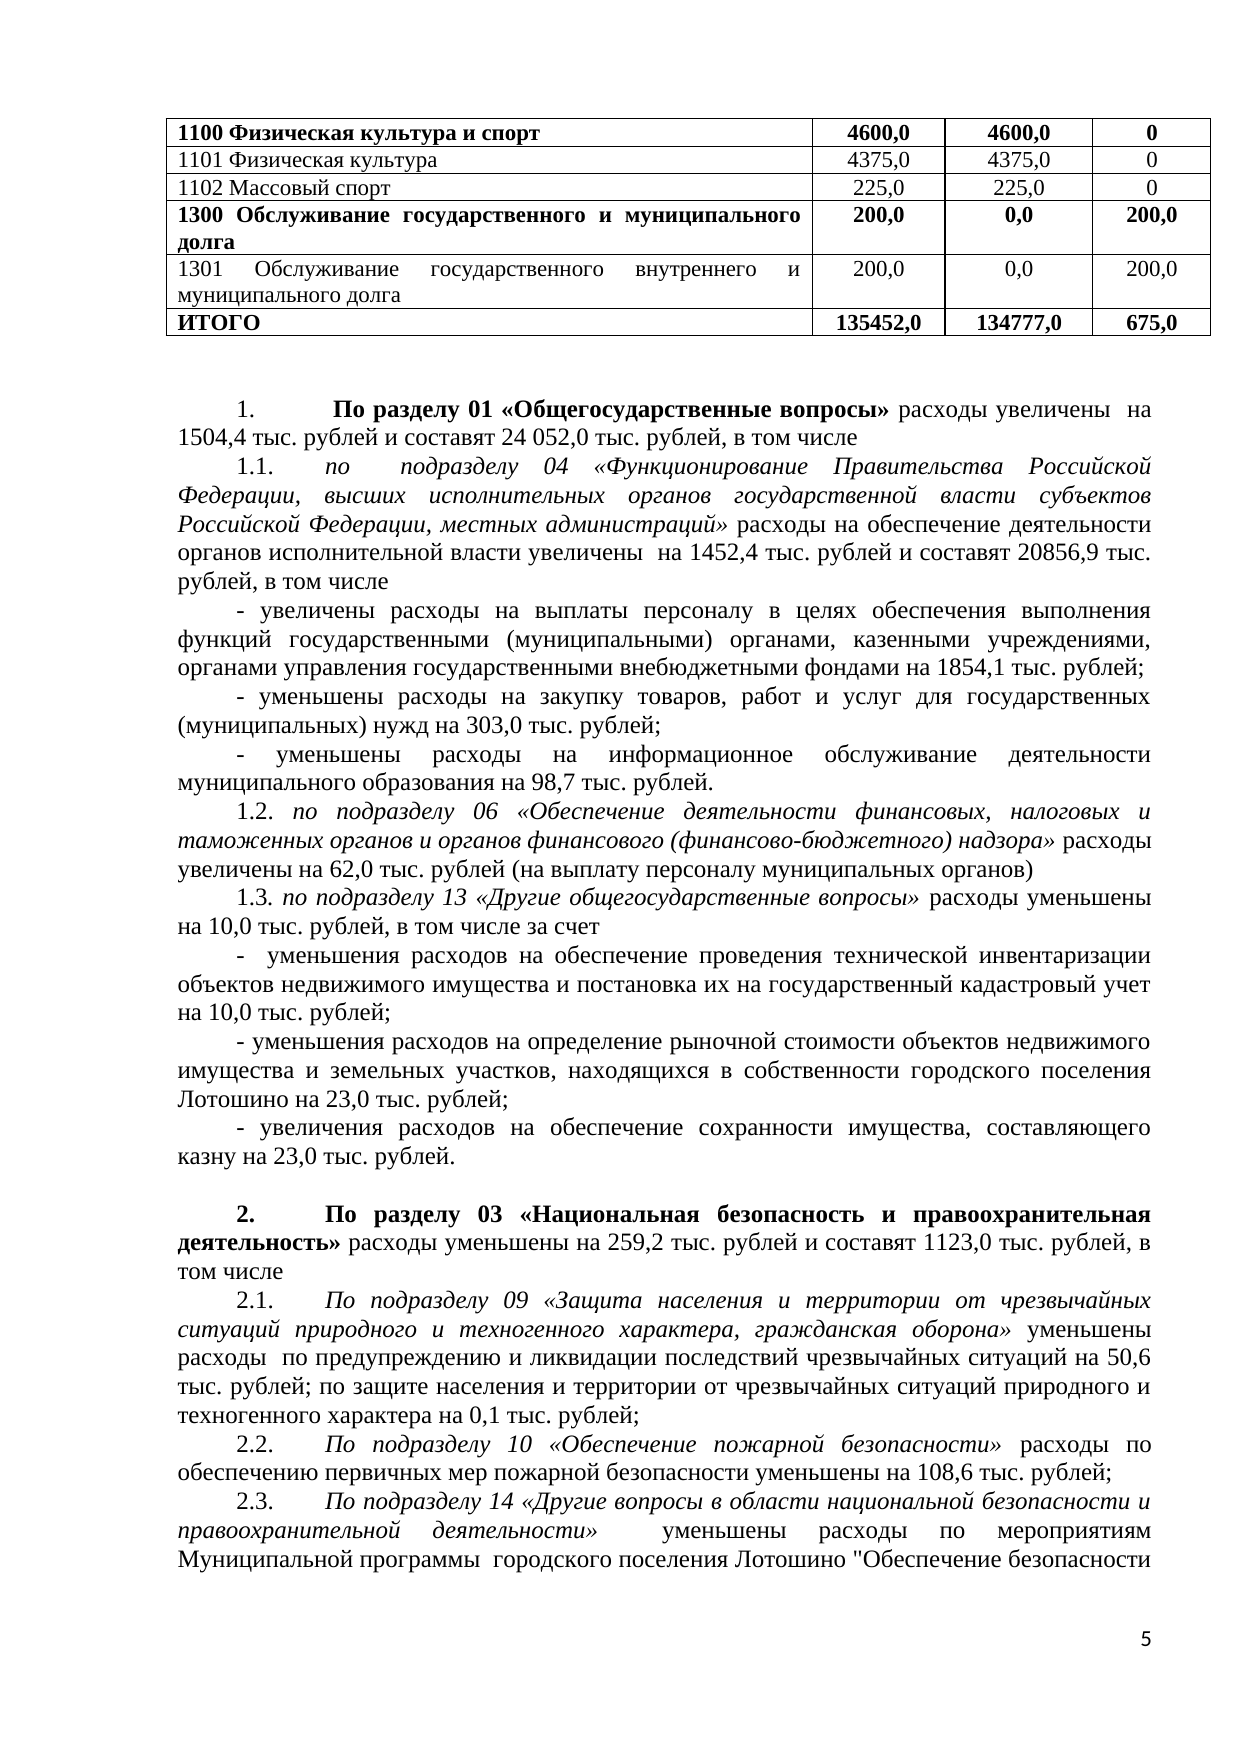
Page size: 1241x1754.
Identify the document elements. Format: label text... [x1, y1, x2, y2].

list - увеличения расходов на обеспечение сохранности имущества, составляющего казну на 23,0 тыс. рублей. [177, 1112, 1152, 1170]
list По подразделу 09 «Защита населения и территории от чрезвычайных ситуаций природного и техногенного характера, гражданская оборона» уменьшены расходы по предупреждению и ликвидации последствий чрезвычайных ситуаций на 50,6 тыс. рублей; по защите населения и территории от чрезвычайных ситуаций природного и техногенного характера на 0,1 тыс. рублей; [177, 1285, 1152, 1429]
table_cell 225,0 [813, 174, 944, 200]
table_cell 0 [1093, 147, 1210, 173]
list 1.2. по подразделу 06 «Обеспечение деятельности финансовых, налоговых и таможенных органов и органов финансового (финансово-бюджетного) надзора» расходы увеличены на 62,0 тыс. рублей (на выплату персоналу муниципальных органов) [177, 796, 1152, 882]
table_cell 225,0 [946, 174, 1092, 200]
list По разделу 03 «Национальная безопасность и правоохранительная деятельность» расходы уменьшены на 259,2 тыс. рублей и составят 1123,0 тыс. рублей, в том числе [177, 1199, 1152, 1285]
table_cell 4600,0 [813, 119, 944, 146]
list - уменьшены расходы на закупку товаров, работ и услуг для государственных (муниципальных) нужд на 303,0 тыс. рублей; [177, 681, 1152, 739]
table_cell 0,0 [946, 201, 1092, 254]
table_cell 0,0 [946, 255, 1092, 308]
list 1.3. по подразделу 13 «Другие общегосударственные вопросы» расходы уменьшены на 10,0 тыс. рублей, в том числе за счет [177, 882, 1152, 940]
list - увеличены расходы на выплаты персоналу в целях обеспечения выполнения функций государственными (муниципальными) органами, казенными учреждениями, органами управления государственными внебюджетными фондами на 1854,1 тыс. рублей; [177, 595, 1152, 681]
table_cell 135452,0 [813, 309, 944, 335]
list по подразделу 04 «Функционирование Правительства Российской Федерации, высших исполнительных органов государственной власти субъектов Российской Федерации, местных администраций» расходы на обеспечение деятельности органов исполнительной власти увеличены на 1452,4 тыс. рублей и составят 20856,9 тыс. рублей, в том числе [177, 451, 1152, 595]
table_cell ИТОГО [167, 309, 812, 335]
table_cell 200,0 [813, 255, 944, 308]
table_cell 1300 Обслуживание государственного и муниципального долга [167, 201, 812, 254]
list - уменьшения расходов на обеспечение проведения технической инвентаризации объектов недвижимого имущества и постановка их на государственный кадастровый учет на 10,0 тыс. рублей; [177, 940, 1152, 1026]
table_cell 1102 Массовый спорт [167, 174, 812, 200]
list - уменьшены расходы на информационное обслуживание деятельности муниципального образования на 98,7 тыс. рублей. [177, 739, 1152, 796]
table_cell 0 [1093, 174, 1210, 200]
table_cell 1100 Физическая культура и спорт [167, 119, 812, 146]
list По подразделу 10 «Обеспечение пожарной безопасности» расходы по обеспечению первичных мер пожарной безопасности уменьшены на 108,6 тыс. рублей; [177, 1429, 1152, 1486]
table_cell 200,0 [1093, 201, 1210, 254]
table_cell 4375,0 [946, 147, 1092, 173]
table_cell 675,0 [1093, 309, 1210, 335]
table_cell 200,0 [1093, 255, 1210, 308]
table_cell 200,0 [813, 201, 944, 254]
list По разделу 01 «Общегосударственные вопросы» расходы увеличены на 1504,4 тыс. рублей и составят 24 052,0 тыс. рублей, в том числе [177, 394, 1152, 451]
table_cell 1101 Физическая культура [167, 147, 812, 173]
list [177, 1486, 1152, 1572]
table_cell 134777,0 [946, 309, 1092, 335]
table_cell 4375,0 [813, 147, 944, 173]
list - уменьшения расходов на определение рыночной стоимости объектов недвижимого имущества и земельных участков, находящихся в собственности городского поселения Лотошино на 23,0 тыс. рублей; [177, 1026, 1152, 1112]
table_cell 1301 Обслуживание государственного внутреннего и муниципального долга [167, 255, 812, 308]
table_cell 4600,0 [946, 119, 1092, 146]
table_cell 0 [1093, 119, 1210, 146]
